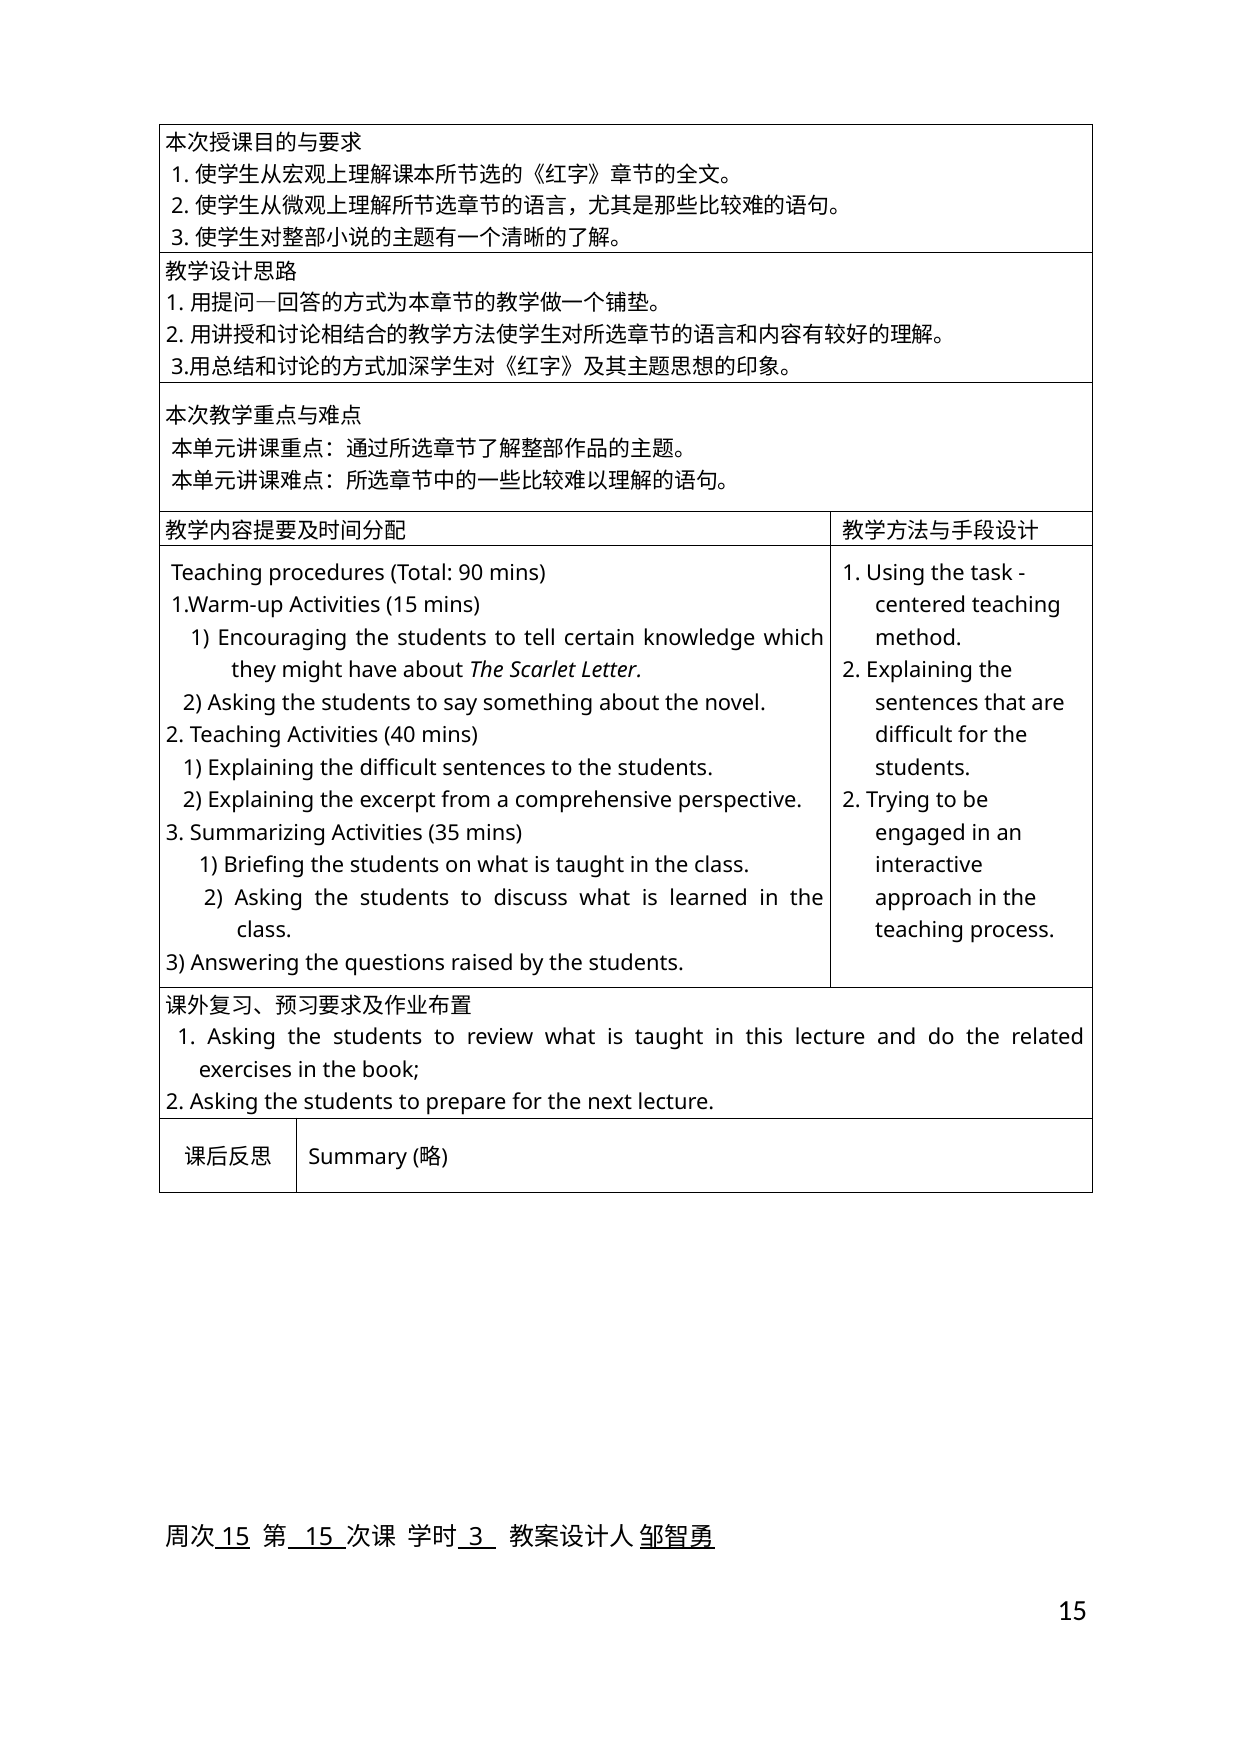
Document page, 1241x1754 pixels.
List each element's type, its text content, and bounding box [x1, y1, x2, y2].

table_cell 课后反思 [160, 1119, 296, 1192]
table_cell 教学设计思路 1. 用提问—回答的方式为本章节的教学做一个铺垫。 2. 用讲授和讨论相结合的教学方法使学生对所选章节的语言和内容有较好的理解。 3.用总结和讨论的方式加深学生对《红字》及其主题思想的印象。 [160, 253, 1092, 382]
table_cell Summary (略) [297, 1119, 1092, 1192]
table_cell 本次授课目的与要求 1. 使学生从宏观上理解课本所节选的《红字》章节的全文。 2. 使学生从微观上理解所节选章节的语言，尤其是那些比较难的语句。 3. 使学生对整部小说的主题有一个清晰的了解。 [160, 125, 1092, 252]
table_cell 1. Using the task -centered teaching method. 2. Explaining the sentences that are difficult for the students. 2. Trying to be engaged in an interactive approach in the teaching process. [831, 546, 1092, 987]
table_cell Teaching procedures (Total: 90 mins) 1.Warm-up Activities (15 mins) 1) Encouraging the students to tell certain knowledge which they might have about The Scarlet Letter. 2) Asking the students to say something about the novel. 2. Teaching Activities (40 mins) 1) Explaining the difficult sentences to the students. 2) Explaining the excerpt from a comprehensive perspective. 3. Summarizing Activities (35 mins) 1) Briefing the students on what is taught in the class. 2) Asking the students to discuss what is learned in the class. 3) Answering the questions raised by the students. [160, 546, 830, 987]
table_cell 教学方法与手段设计 [831, 512, 1092, 545]
table_cell 教学内容提要及时间分配 [160, 512, 830, 545]
text 周次 15 第 15 次课 学时 3 教案设计人 邹智勇 [165, 1502, 1087, 1567]
table_cell 本次教学重点与难点 本单元讲课重点：通过所选章节了解整部作品的主题。 本单元讲课难点：所选章节中的一些比较难以理解的语句。 [160, 383, 1092, 511]
table_cell 课外复习、预习要求及作业布置 1. Asking the students to review what is taught in this lecture and do the related exercises in the book; 2. Asking the students to prepare for the next lecture. [160, 988, 1092, 1117]
